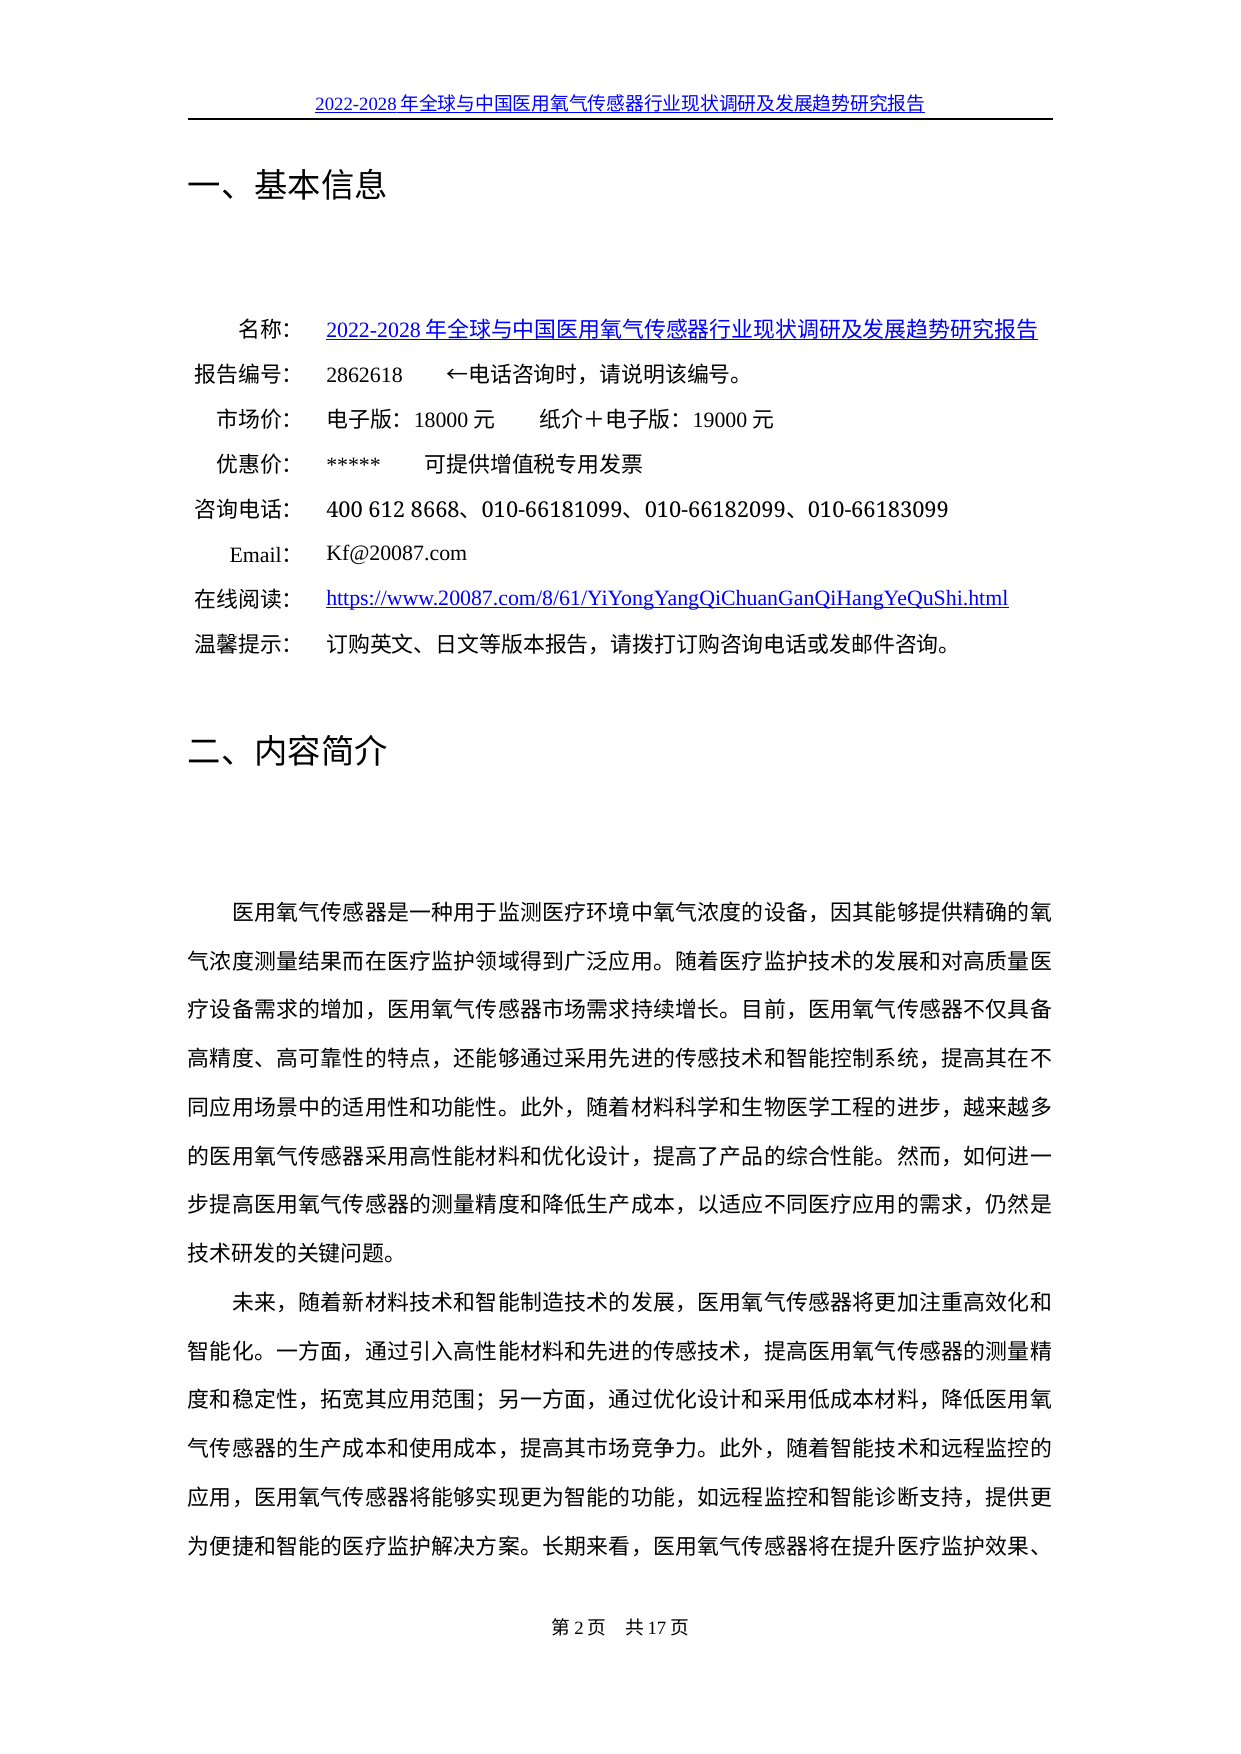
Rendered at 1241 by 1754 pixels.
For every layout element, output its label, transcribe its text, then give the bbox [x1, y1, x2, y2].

title 二、内容简介 [187, 717, 1053, 782]
table_cell 2862618 ←电话咨询时，请说明该编号。 [315, 357, 1073, 402]
table_header 名称： [167, 312, 315, 357]
table_cell Email： [167, 537, 315, 582]
table_cell 优惠价： [167, 447, 315, 492]
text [187, 894, 1053, 1561]
table_cell 咨询电话： [167, 492, 315, 537]
table_cell Kf@20087.com [315, 537, 1073, 582]
table_cell 市场价： [167, 402, 315, 447]
table_cell 电子版：18000 元 纸介＋电子版：19000 元 [315, 402, 1073, 447]
table_cell 报告编号： [167, 357, 315, 402]
table_cell 订购英文、日文等版本报告，请拨打订购咨询电话或发邮件咨询。 [315, 627, 1073, 672]
table_cell ***** 可提供增值税专用发票 [315, 447, 1073, 492]
table_cell 在线阅读： [167, 582, 315, 627]
table_cell 温馨提示： [167, 627, 315, 672]
table_header 2022-2028年全球与中国医用氧气传感器行业现状调研及发展趋势研究报告 [315, 312, 1073, 357]
table_cell [315, 582, 1073, 627]
table_cell 400 612 8668、010-66181099、010-66182099、010-66183099 [315, 492, 1073, 537]
title 一、基本信息 [187, 150, 1053, 215]
